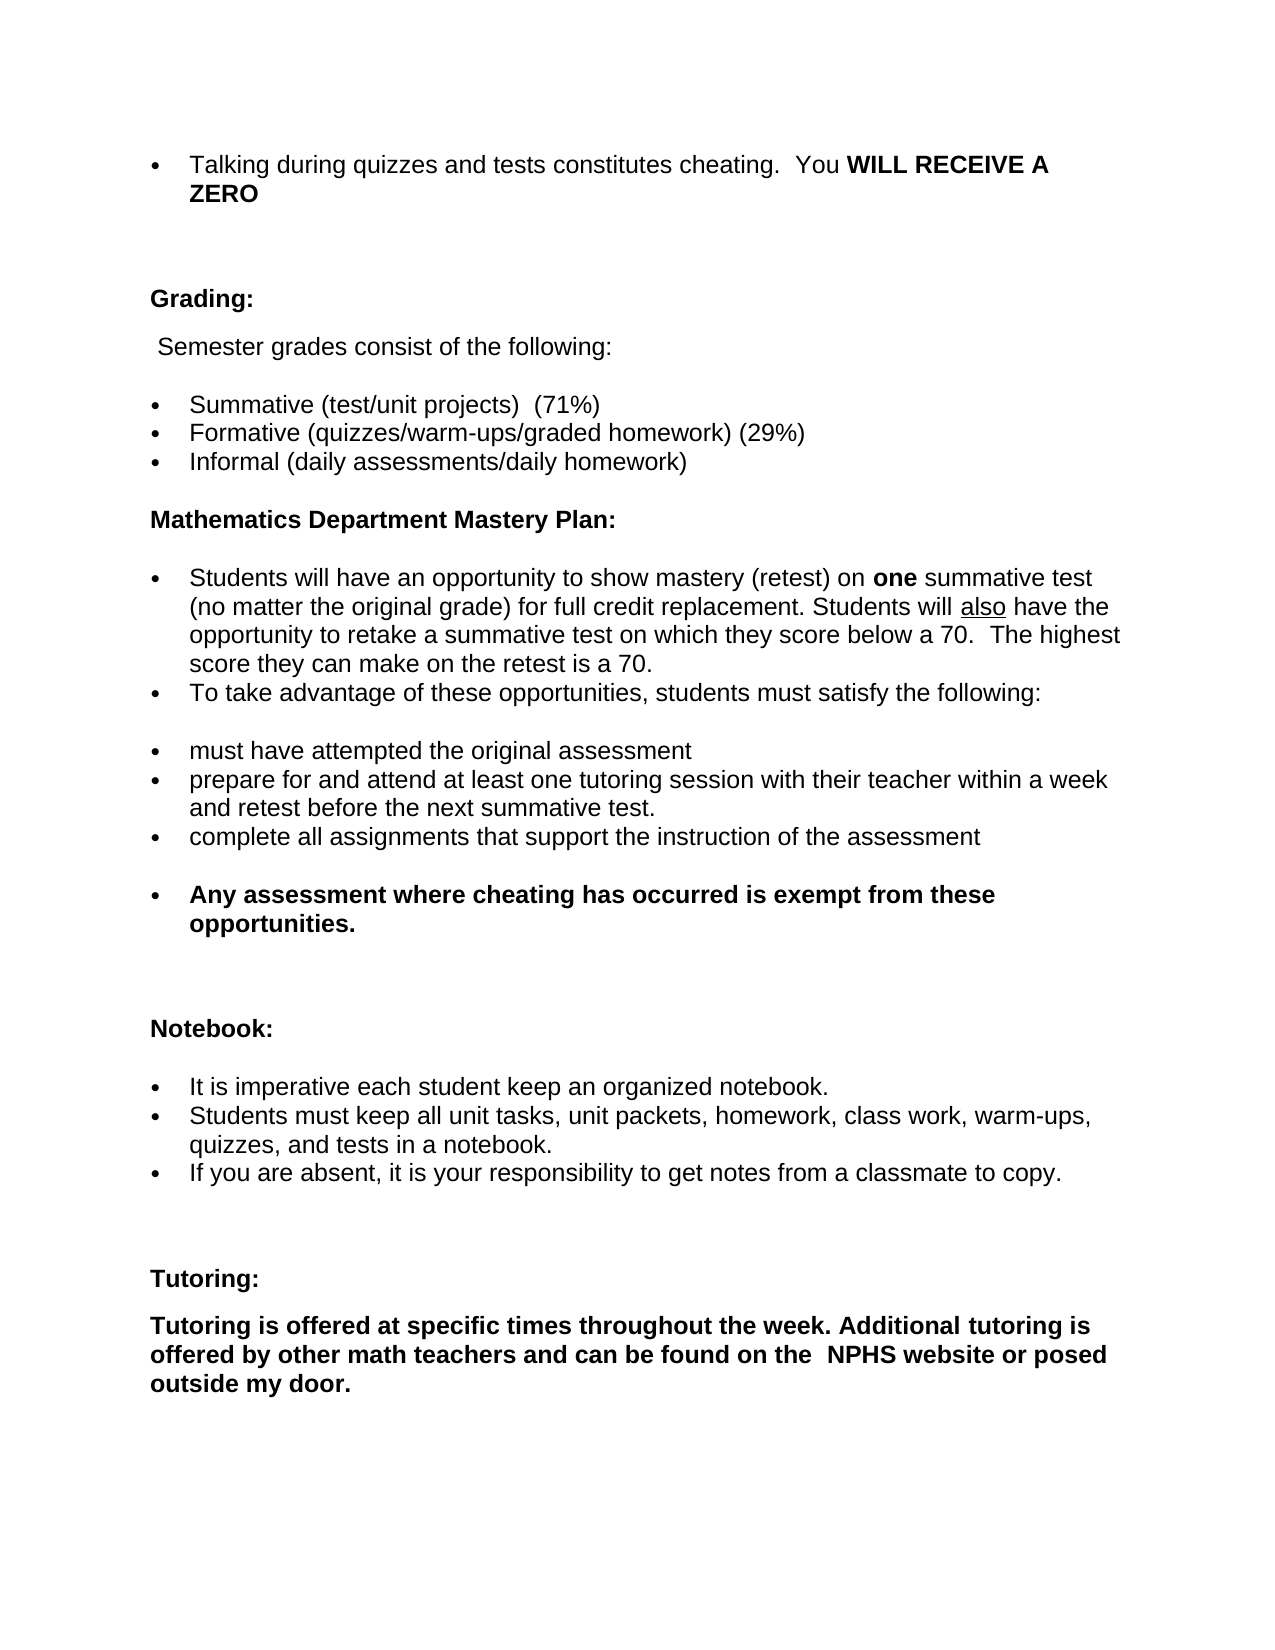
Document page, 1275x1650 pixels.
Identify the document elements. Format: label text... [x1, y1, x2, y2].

text Notebook: [150, 1014, 1125, 1043]
list Informal (daily assessments/daily homework) [152, 447, 1125, 476]
text Semester grades consist of the following: [150, 332, 1125, 360]
list must have attempted the original assessment [152, 736, 1125, 764]
list Summative (test/unit projects) (71%) [152, 389, 1125, 418]
list Talking during quizzes and tests constitutes cheating. You WILL RECEIVE A ZERO [152, 150, 1125, 207]
list Formative (quizzes/warm-ups/graded homework) (29%) [152, 418, 1125, 447]
list Any assessment where cheating has occurred is exempt from these opportunities. [152, 880, 1125, 937]
text Grading: [150, 284, 1125, 313]
list It is imperative each student keep an organized notebook. [152, 1072, 1125, 1101]
text Tutoring: [150, 1264, 1125, 1292]
list complete all assignments that support the instruction of the assessment [152, 822, 1125, 851]
list prepare for and attend at least one tutoring session with their teacher within a week and retest before the next summative test. [152, 764, 1125, 822]
text Tutoring is offered at specific times throughout the week. Additional tutoring is offered by other math teachers and can be found on the NPHS website or posed outside my door. [150, 1311, 1125, 1397]
text Mathematics Department Mastery Plan: [150, 505, 1125, 534]
list If you are absent, it is your responsibility to get notes from a classmate to copy. [152, 1158, 1125, 1187]
list Students must keep all unit tasks, unit packets, homework, class work, warm-ups, quizzes, and tests in a notebook. [152, 1101, 1125, 1158]
list To take advantage of these opportunities, students must satisfy the following: [152, 678, 1125, 707]
list Students will have an opportunity to show mastery (retest) on one summative test (no matter the original grade) for full credit replacement. Students will also have the opportunity to retake a summative test on which they score below a 70. The highest score they can make on the retest is a 70. [152, 563, 1125, 678]
